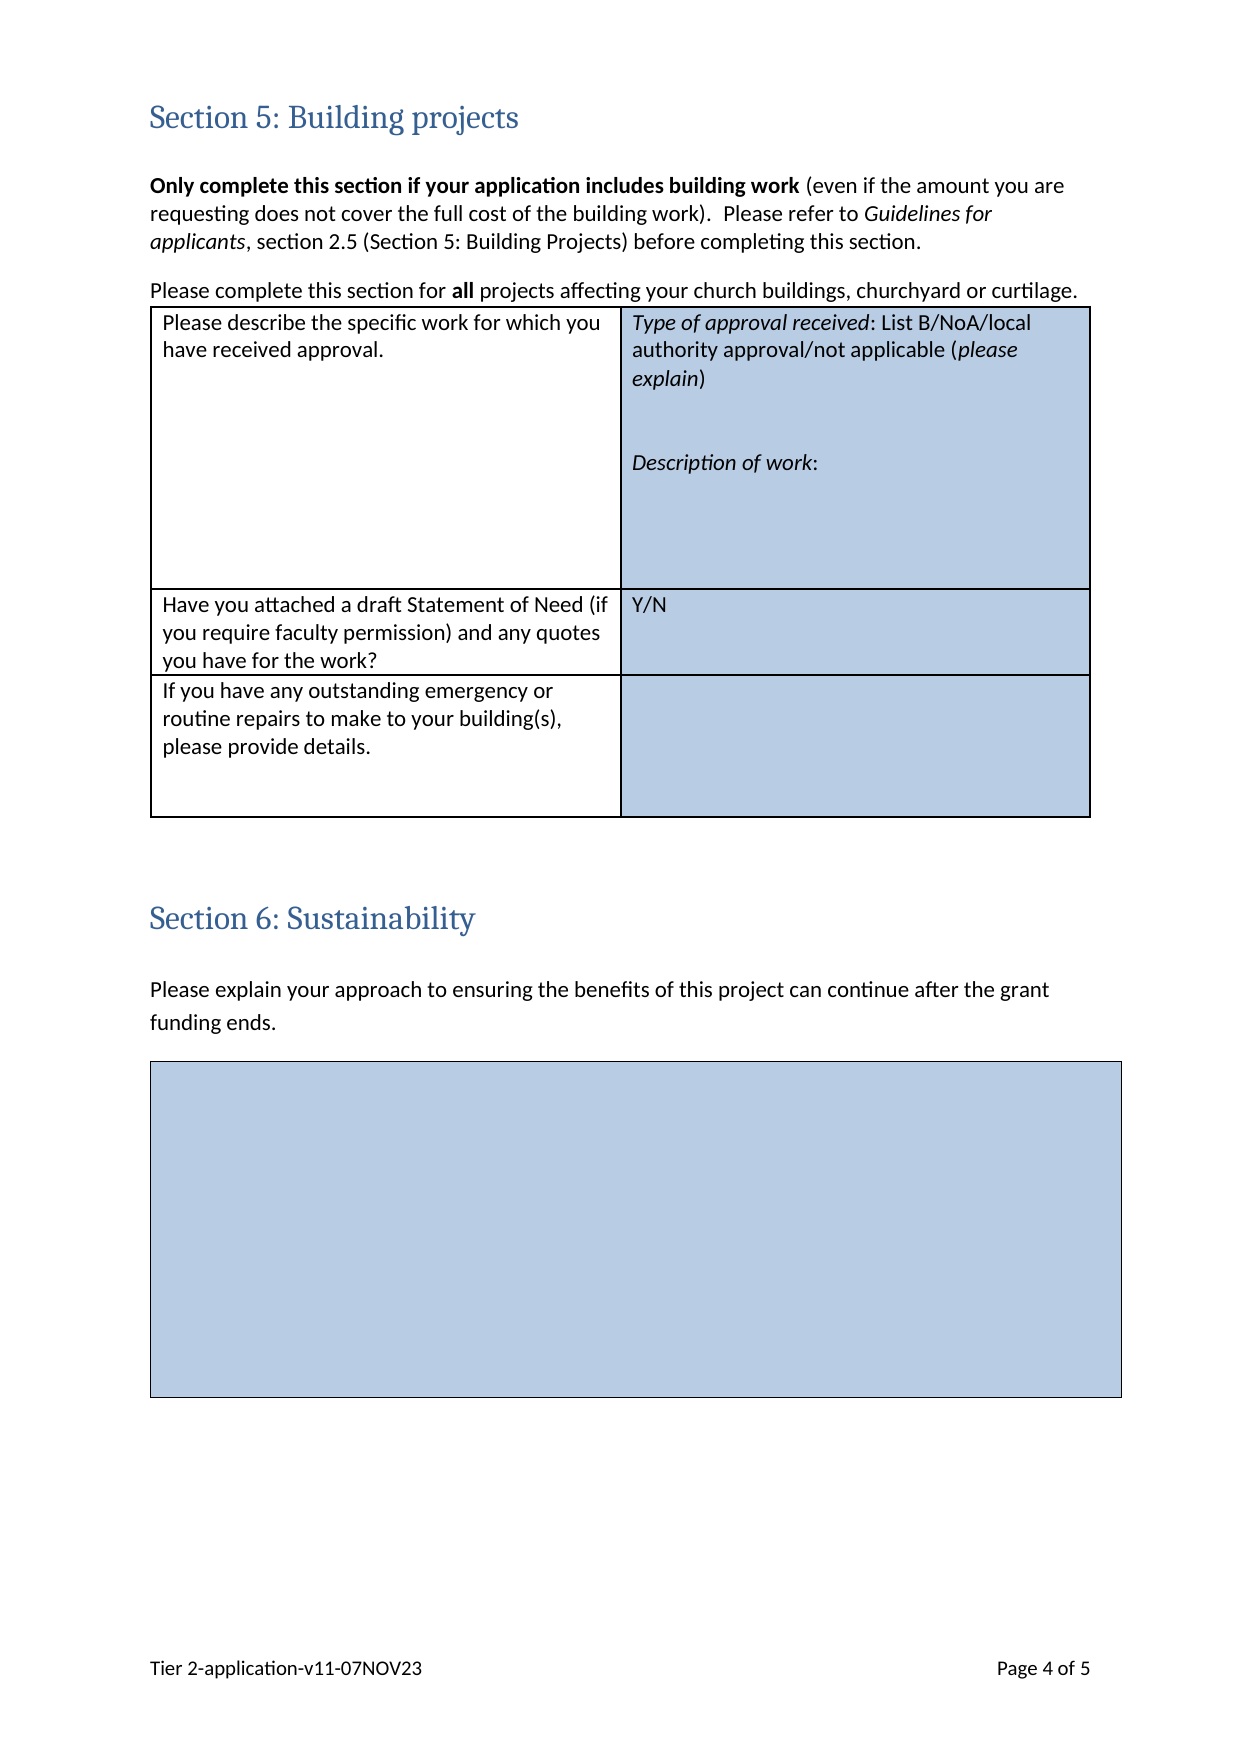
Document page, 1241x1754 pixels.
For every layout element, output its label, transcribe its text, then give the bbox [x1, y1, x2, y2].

subtitle Section 5: Building projects [150, 99, 1090, 137]
table_cell Y/N [622, 590, 1089, 674]
table_cell [622, 676, 1089, 816]
table_cell If you have any outstanding emergency or routine repairs to make to your building(s), please provide details. [152, 676, 620, 816]
table_header Type of approval received: List B/NoA/local authority approval/not applicable (please explain) Description of work: [622, 308, 1089, 588]
text Only complete this section if your application includes building work (even if the amount you are requesting does not cover the full cost of the building work). Please refer to Guidelines for applicants, section 2.5 (Section 5: Building Projects) before completing this section. [150, 171, 1090, 255]
subtitle Section 6: Sustainability [150, 899, 1090, 938]
text Please explain your approach to ensuring the benefits of this project can continue after the grant funding ends. [150, 976, 1090, 1036]
table_cell Have you attached a draft Statement of Need (if you require faculty permission) and any quotes you have for the work? [152, 590, 620, 674]
text Please complete this section for all projects affecting your church buildings, churchyard or curtilage. [150, 276, 1090, 304]
table_header [151, 1062, 1121, 1397]
table_header Please describe the specific work for which you have received approval. [152, 308, 620, 588]
